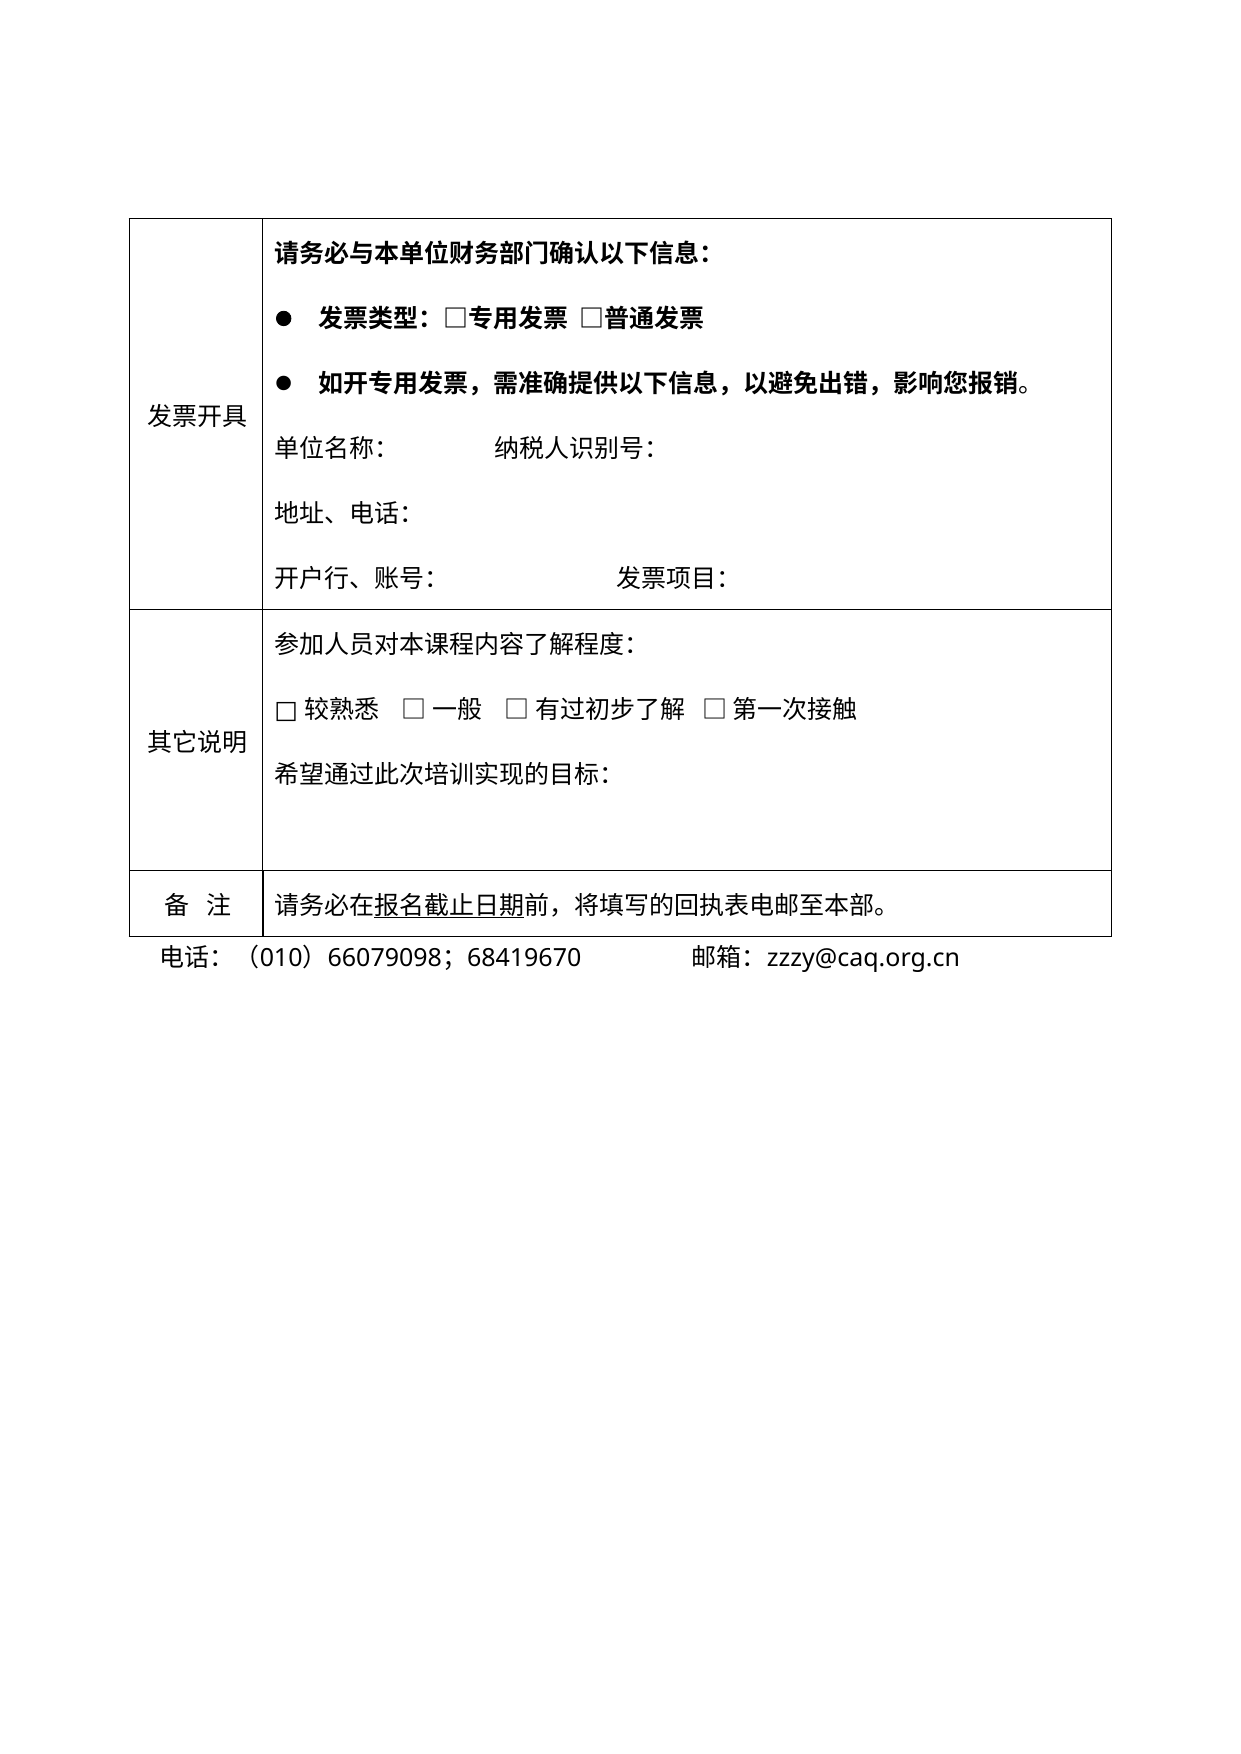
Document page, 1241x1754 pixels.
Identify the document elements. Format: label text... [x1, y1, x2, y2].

table_cell 备 注 [130, 871, 262, 936]
table_cell 其它说明 [130, 610, 262, 870]
table_cell 参加人员对本课程内容了解程度： □ 较熟悉 □ 一般 □ 有过初步了解 □ 第一次接触 希望通过此次培训实现的目标： [263, 610, 1111, 870]
table_cell 发票开具 [130, 219, 262, 609]
table_cell 请务必与本单位财务部门确认以下信息： 发票类型：□专用发票 □普通发票 如开专用发票，需准确提供以下信息，以避免出错，影响您报销。 单位名称： 纳税人识别号： 地址、电话： 开户行、账号： 发票项目： [263, 219, 1111, 609]
text 电话：（010）66079098；68419670 邮箱：zzzy@caq.org.cn [159, 937, 1081, 973]
table_cell 请务必在报名截止日期前，将填写的回执表电邮至本部。 [264, 871, 1111, 936]
